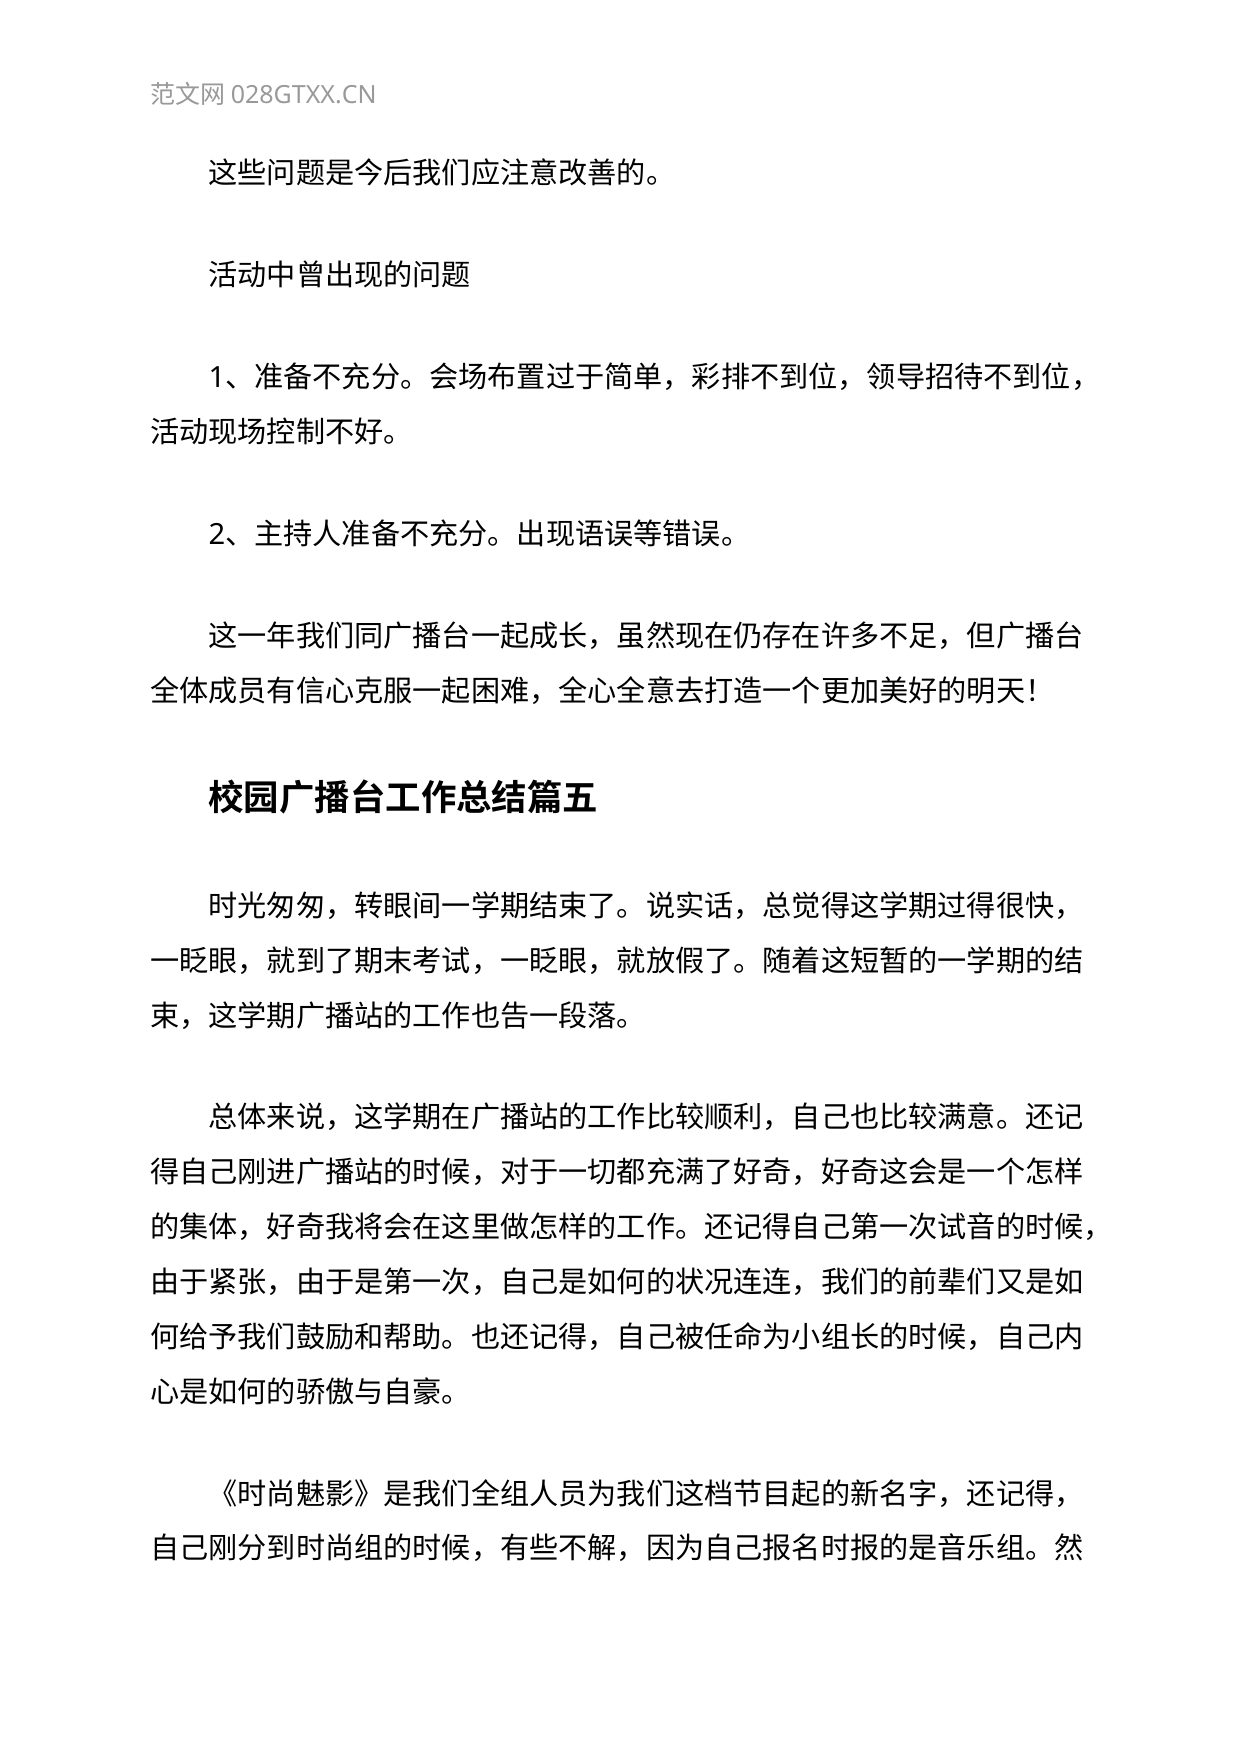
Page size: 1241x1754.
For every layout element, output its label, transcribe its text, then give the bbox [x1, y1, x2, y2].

text 这些问题是今后我们应注意改善的。 [150, 150, 1090, 192]
text 这一年我们同广播台一起成长，虽然现在仍存在许多不足，但广播台全体成员有信心克服一起困难，全心全意去打造一个更加美好的明天！ [150, 612, 1090, 709]
text 校园广播台工作总结篇五 [150, 769, 1090, 820]
text 总体来说，这学期在广播站的工作比较顺利，自己也比较满意。还记得自己刚进广播站的时候，对于一切都充满了好奇，好奇这会是一个怎样的集体，好奇我将会在这里做怎样的工作。还记得自己第一次试音的时候，由于紧张，由于是第一次，自己是如何的状况连连，我们的前辈们又是如何给予我们鼓励和帮助。也还记得，自己被任命为小组长的时候，自己内心是如何的骄傲与自豪。 [150, 1094, 1090, 1411]
text 2、主持人准备不充分。出现语误等错误。 [150, 510, 1090, 553]
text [150, 1470, 1090, 1567]
text 活动中曾出现的问题 [150, 252, 1090, 294]
text 1、准备不充分。会场布置过于简单，彩排不到位，领导招待不到位，活动现场控制不好。 [150, 353, 1090, 451]
text 时光匆匆，转眼间一学期结束了。说实话，总觉得这学期过得很快，一眨眼，就到了期末考试，一眨眼，就放假了。随着这短暂的一学期的结束，这学期广播站的工作也告一段落。 [150, 882, 1090, 1034]
